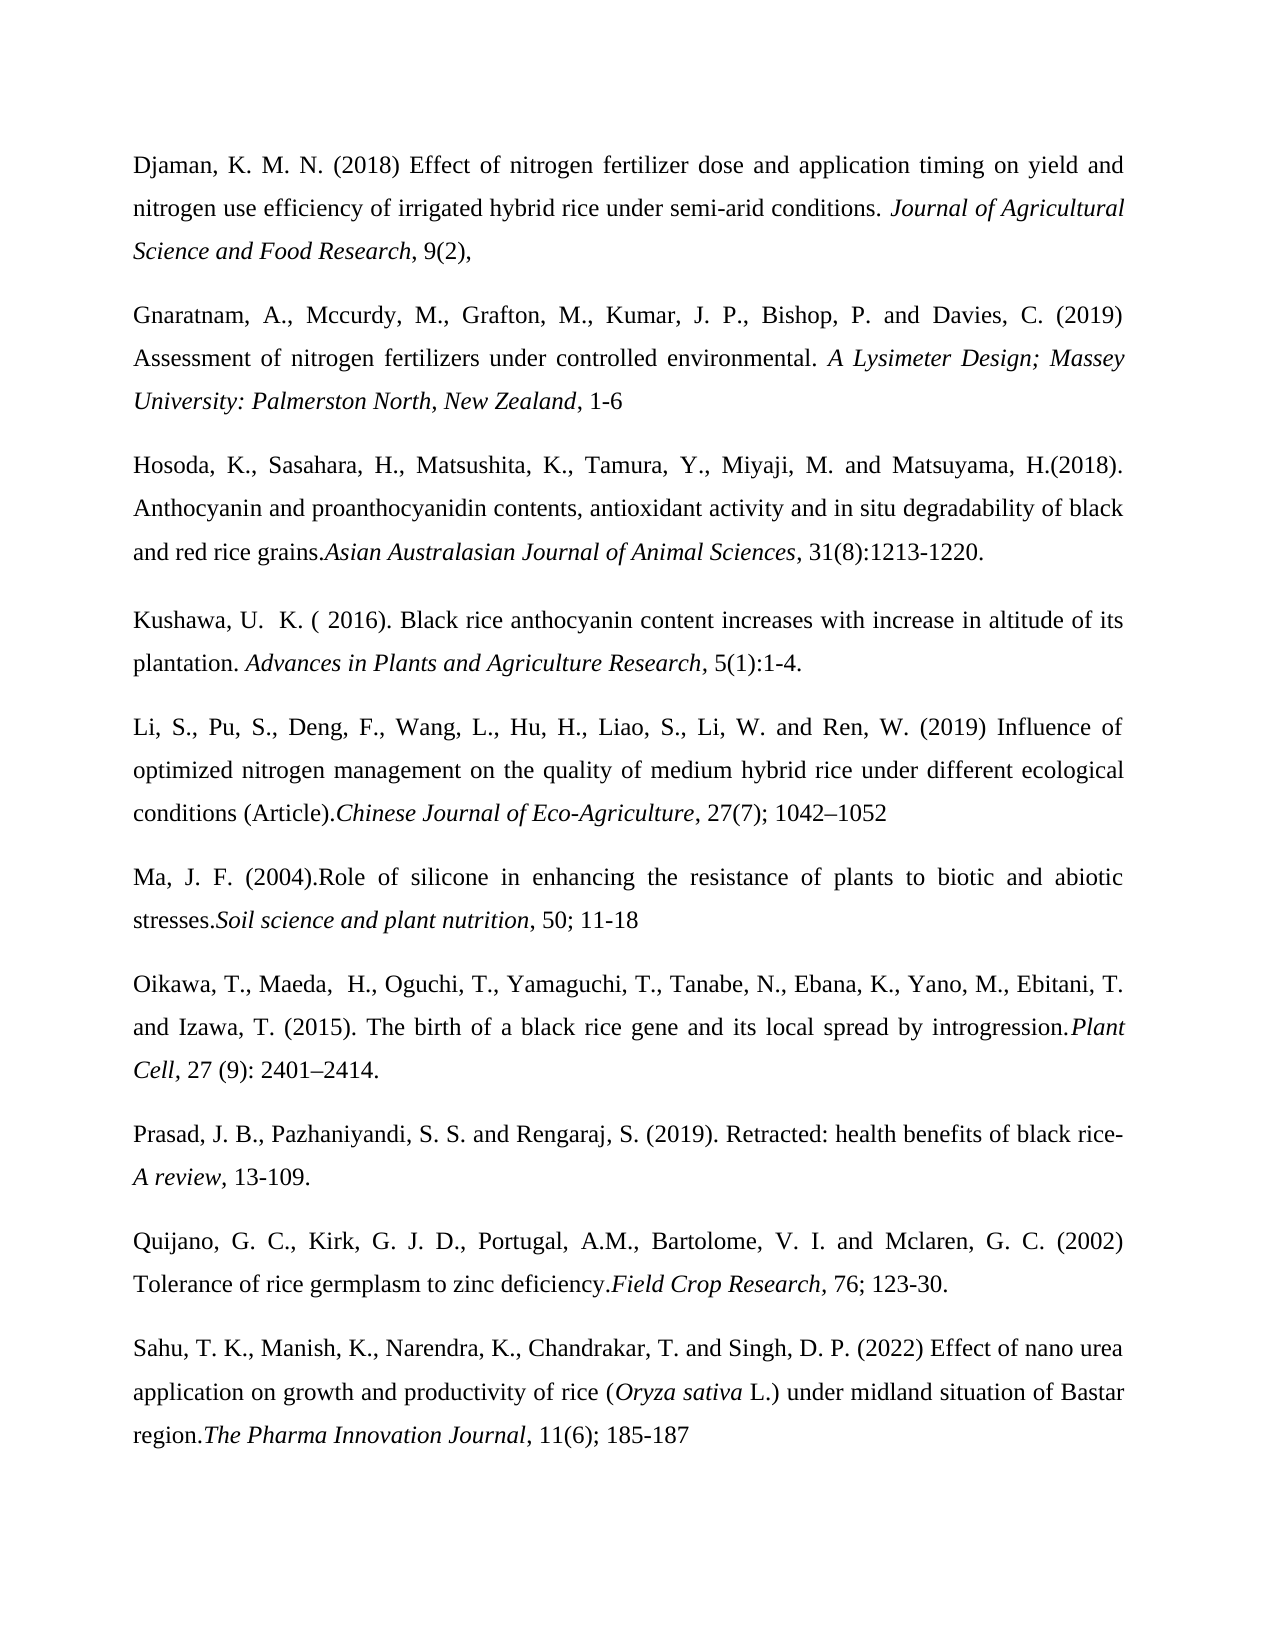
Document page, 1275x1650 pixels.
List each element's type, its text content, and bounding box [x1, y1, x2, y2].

text Hosoda, K., Sasahara, H., Matsushita, K., Tamura, Y., Miyaji, M. and Matsuyama, H.(2018). Anthocyanin and proanthocyanidin contents, antioxidant activity and in situ degradability of black and red rice grains.Asian Australasian Journal of Animal Sciences, 31(8):1213-1220. [133, 450, 1125, 565]
text Li, S., Pu, S., Deng, F., Wang, L., Hu, H., Liao, S., Li, W. and Ren, W. (2019) Influence of optimized nitrogen management on the quality of medium hybrid rice under different ecological conditions (Article).Chinese Journal of Eco-Agriculture, 27(7); 1042–1052 [133, 712, 1125, 827]
text Sahu, T. K., Manish, K., Narendra, K., Chandrakar, T. and Singh, D. P. (2022) Effect of nano urea application on growth and productivity of rice (Oryza sativa L.) under midland situation of Bastar region.The Pharma Innovation Journal, 11(6); 185-187 [133, 1333, 1125, 1448]
text Djaman, K. M. N. (2018) Effect of nitrogen fertilizer dose and application timing on yield and nitrogen use efficiency of irrigated hybrid rice under semi-arid conditions. Journal of Agricultural Science and Food Research, 9(2), [133, 150, 1125, 265]
text Quijano, G. C., Kirk, G. J. D., Portugal, A.M., Bartolome, V. I. and Mclaren, G. C. (2002) Tolerance of rice germplasm to zinc deficiency.Field Crop Research, 76; 123-30. [133, 1226, 1125, 1298]
text Oikawa, T., Maeda, H., Oguchi, T., Yamaguchi, T., Tanabe, N., Ebana, K., Yano, M., Ebitani, T. and Izawa, T. (2015). The birth of a black rice gene and its local spread by introgression.Plant Cell, 27 (9): 2401–2414. [133, 969, 1125, 1084]
text Prasad, J. B., Pazhaniyandi, S. S. and Rengaraj, S. (2019). Retracted: health benefits of black rice-A review, 13-109. [133, 1119, 1125, 1191]
text Gnaratnam, A., Mccurdy, M., Grafton, M., Kumar, J. P., Bishop, P. and Davies, C. (2019) Assessment of nitrogen fertilizers under controlled environmental. A Lysimeter Design; Massey University: Palmerston North, New Zealand, 1-6 [133, 300, 1125, 415]
text Ma, J. F. (2004).Role of silicone in enhancing the resistance of plants to biotic and abiotic stresses.Soil science and plant nutrition, 50; 11-18 [133, 862, 1125, 934]
text Kushawa, U. K. ( 2016). Black rice anthocyanin content increases with increase in altitude of its plantation. Advances in Plants and Agriculture Research, 5(1):1-4. [133, 605, 1125, 677]
